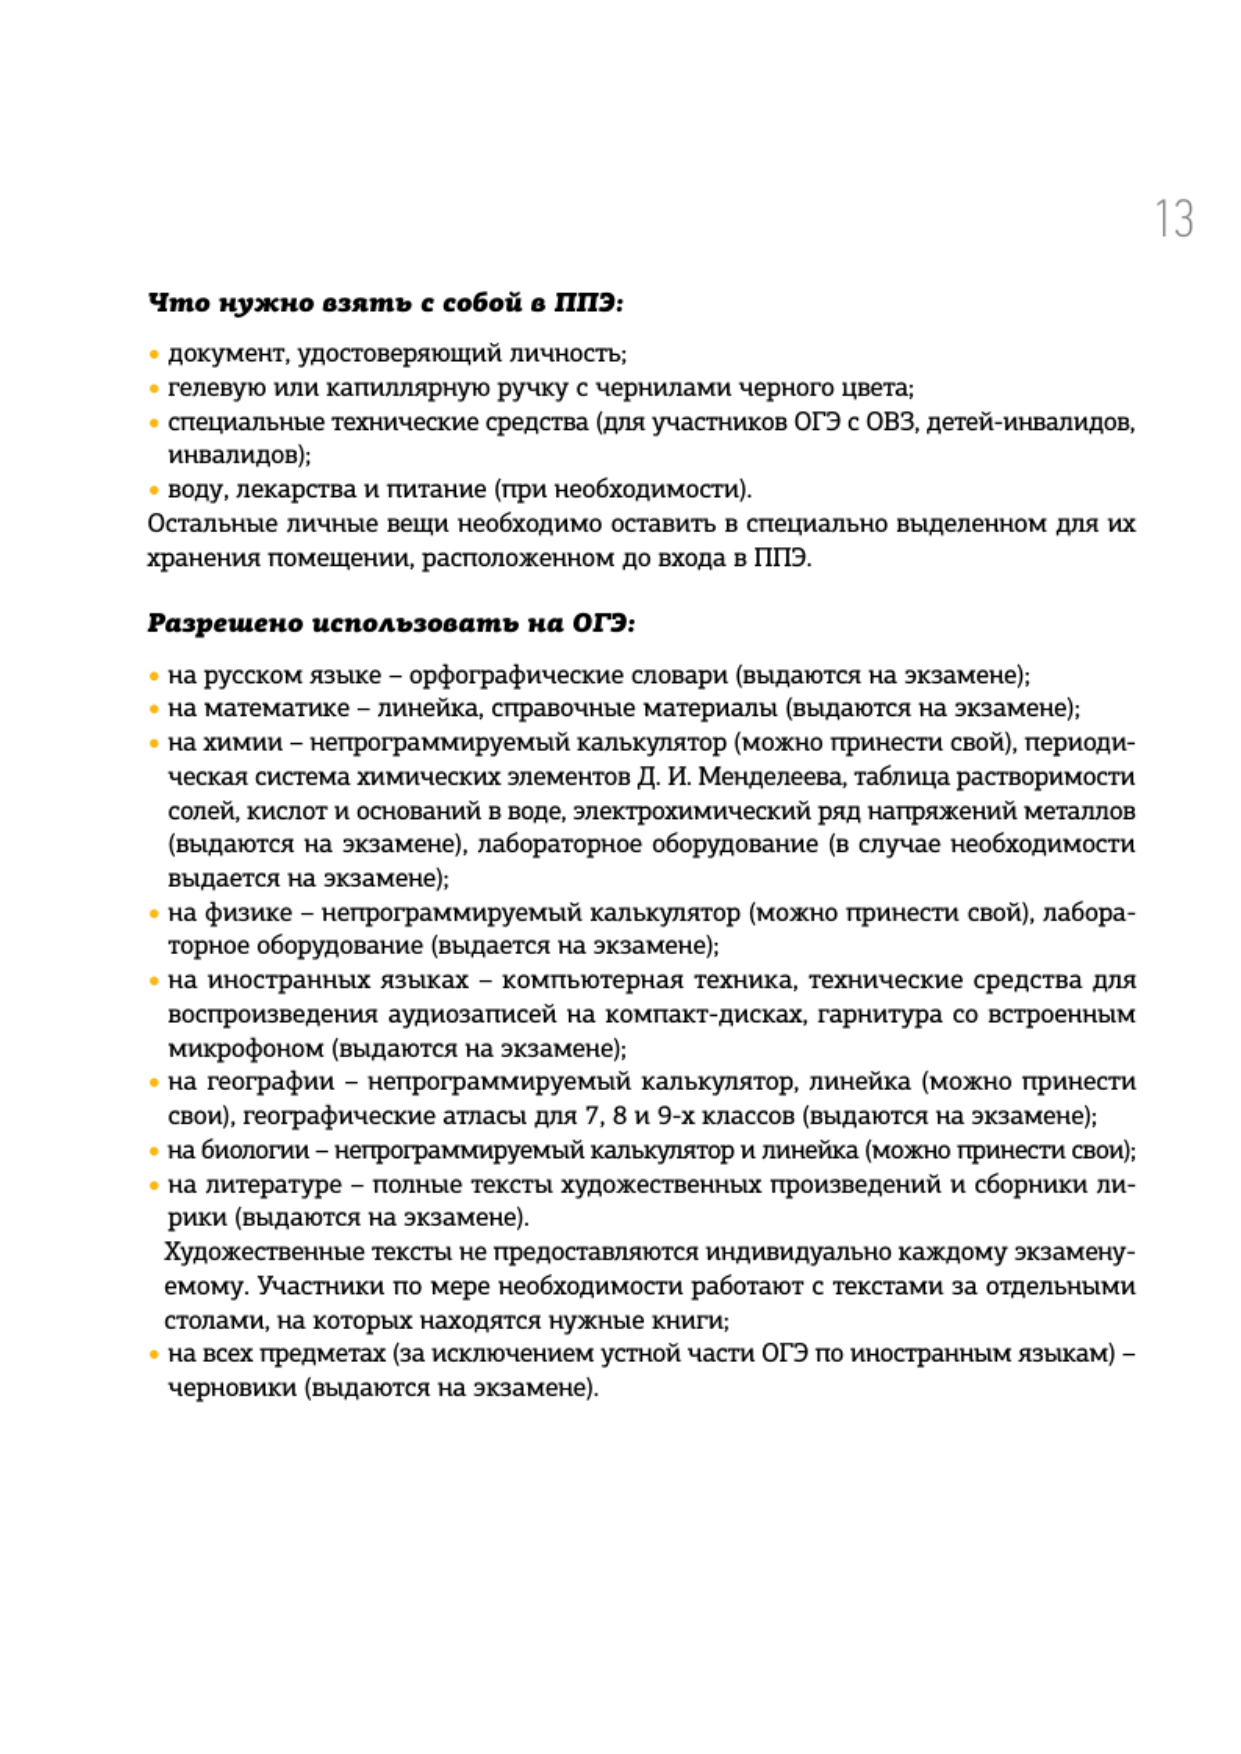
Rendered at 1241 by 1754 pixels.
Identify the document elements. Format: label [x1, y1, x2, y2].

picture [14, 118, 1241, 1636]
